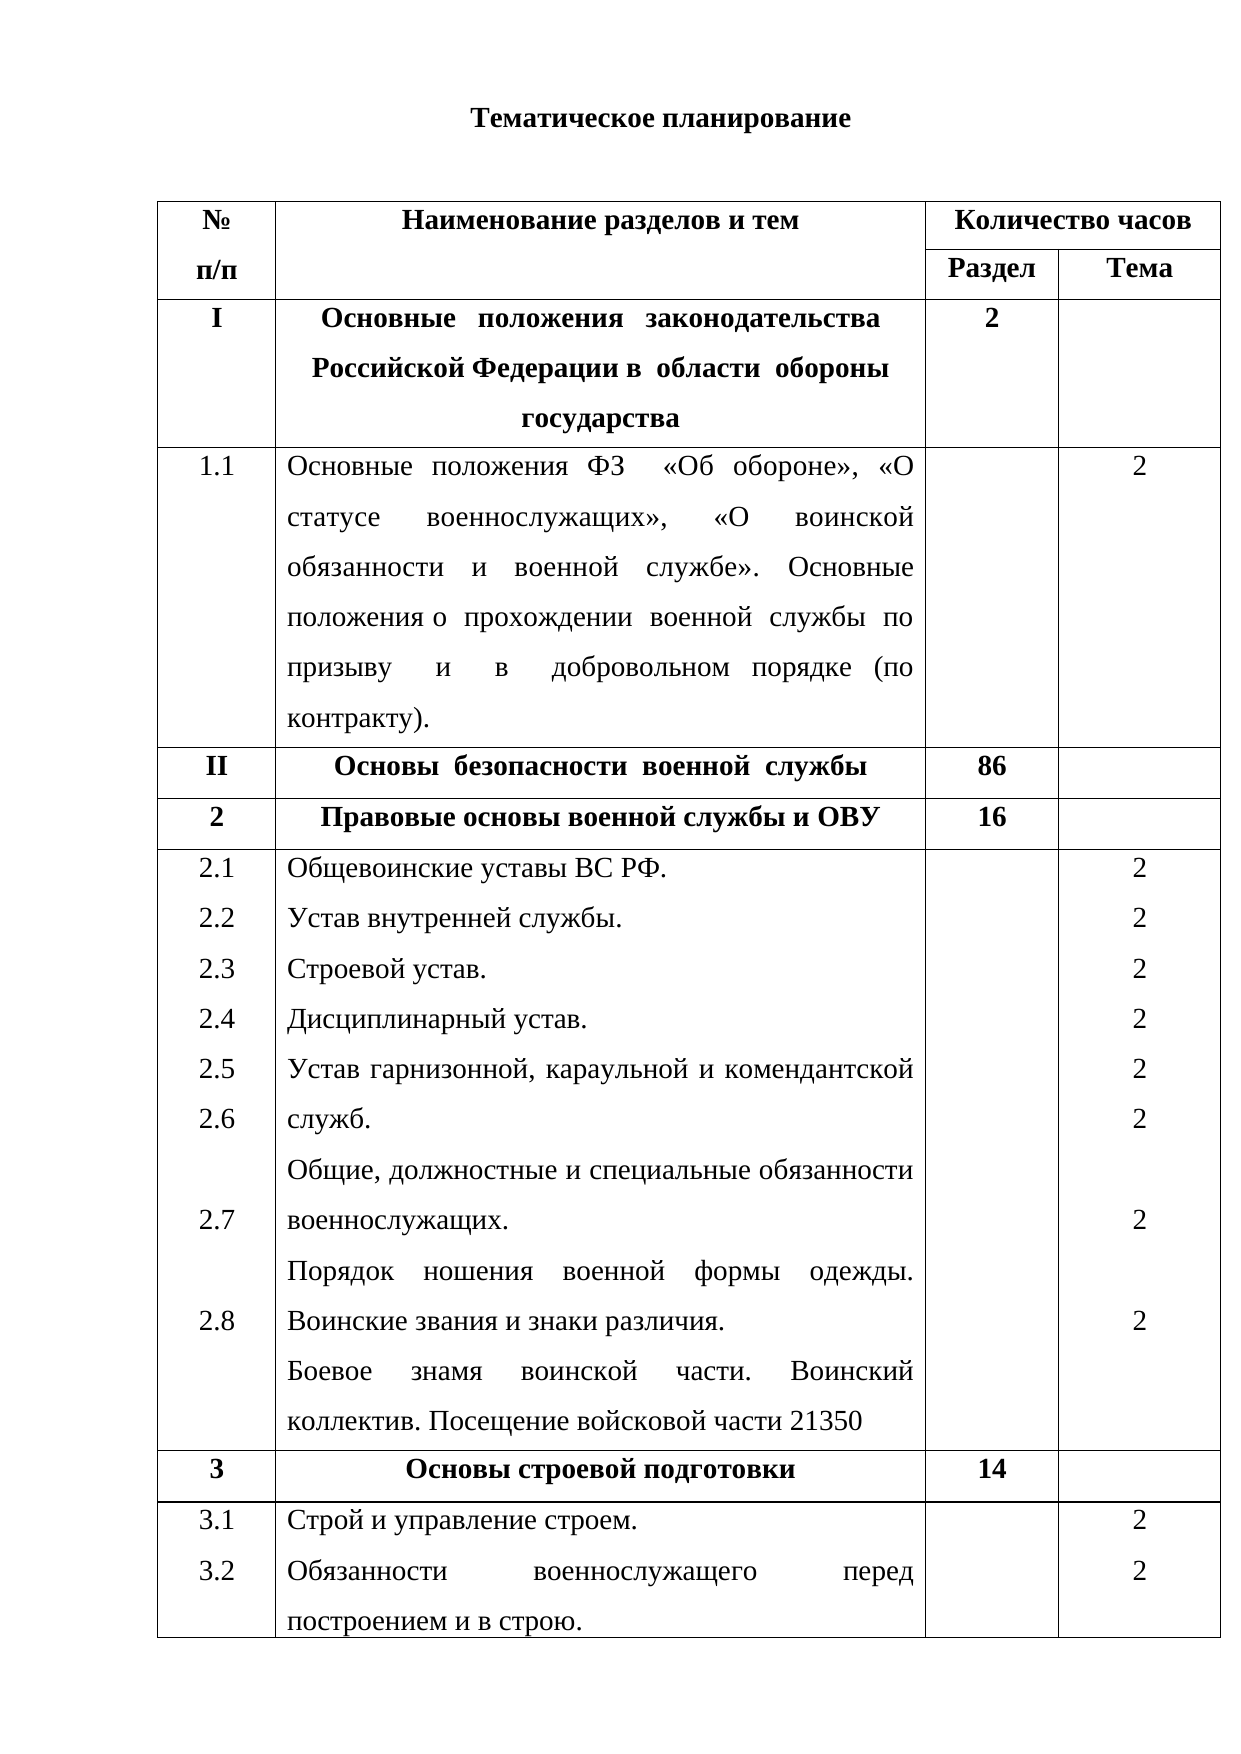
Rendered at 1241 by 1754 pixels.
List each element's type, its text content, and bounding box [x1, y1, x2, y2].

table_cell [1059, 300, 1220, 447]
table_cell Основы безопасности военной службы [276, 748, 925, 798]
table_cell 2 [926, 300, 1058, 447]
text Тематическое планирование [146, 100, 1176, 134]
table_cell 2 2 2 2 2 2 2 2 [1059, 850, 1220, 1450]
table_cell [1059, 799, 1220, 849]
table_header Количество часов [926, 202, 1220, 249]
table_cell [1059, 748, 1220, 798]
table_cell Основы строевой подготовки [276, 1451, 925, 1501]
table_cell Общевоинские уставы ВС РФ. Устав внутренней службы. Строевой устав. Дисциплинарный устав. Устав гарнизонной, караульной и комендантской служб. Общие, должностные и специальные обязанности военнослужащих. Порядок ношения военной формы одежды. Воинские звания и знаки различия. Боевое знамя воинской части. Воинский коллектив. Посещение войсковой части 21350 [276, 850, 925, 1450]
table_cell 14 [926, 1451, 1058, 1501]
table_cell Раздел [926, 250, 1058, 299]
table_cell Основные положения ФЗ «Об обороне», «О статусе военнослужащих», «О воинской обязанности и военной службе». Основные положения о прохождении военной службы по призыву и в добровольном порядке (по контракту). [276, 448, 925, 747]
table_cell 2 [158, 799, 275, 849]
table_cell 3 [158, 1451, 275, 1501]
table_cell 2 [1059, 448, 1220, 747]
table_cell Основные положения законодательства Российской Федерации в области обороны государства [276, 300, 925, 447]
table_cell 1.1 [158, 448, 275, 747]
table_cell 86 [926, 748, 1058, 798]
table_cell II [158, 748, 275, 798]
table_cell 3.1 3.2 3.3 3.4 3.5 [158, 1503, 275, 1637]
table_cell [926, 448, 1058, 747]
table_header № п/п [158, 202, 275, 299]
table_cell 2.1 2.2 2.3 2.4 2.5 2.6 2.7 2.8 [158, 850, 275, 1450]
table_header Наименование разделов и тем [276, 202, 925, 299]
table_cell 16 [926, 799, 1058, 849]
table_cell 2 2 4 4 2 [1059, 1503, 1220, 1637]
table_cell [1059, 1451, 1220, 1501]
table_cell Тема [1059, 250, 1220, 299]
table_cell [926, 1503, 1058, 1637]
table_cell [276, 1503, 925, 1637]
table_cell I [158, 300, 275, 447]
table_cell Правовые основы военной службы и ОВУ [276, 799, 925, 849]
table_cell [926, 850, 1058, 1450]
